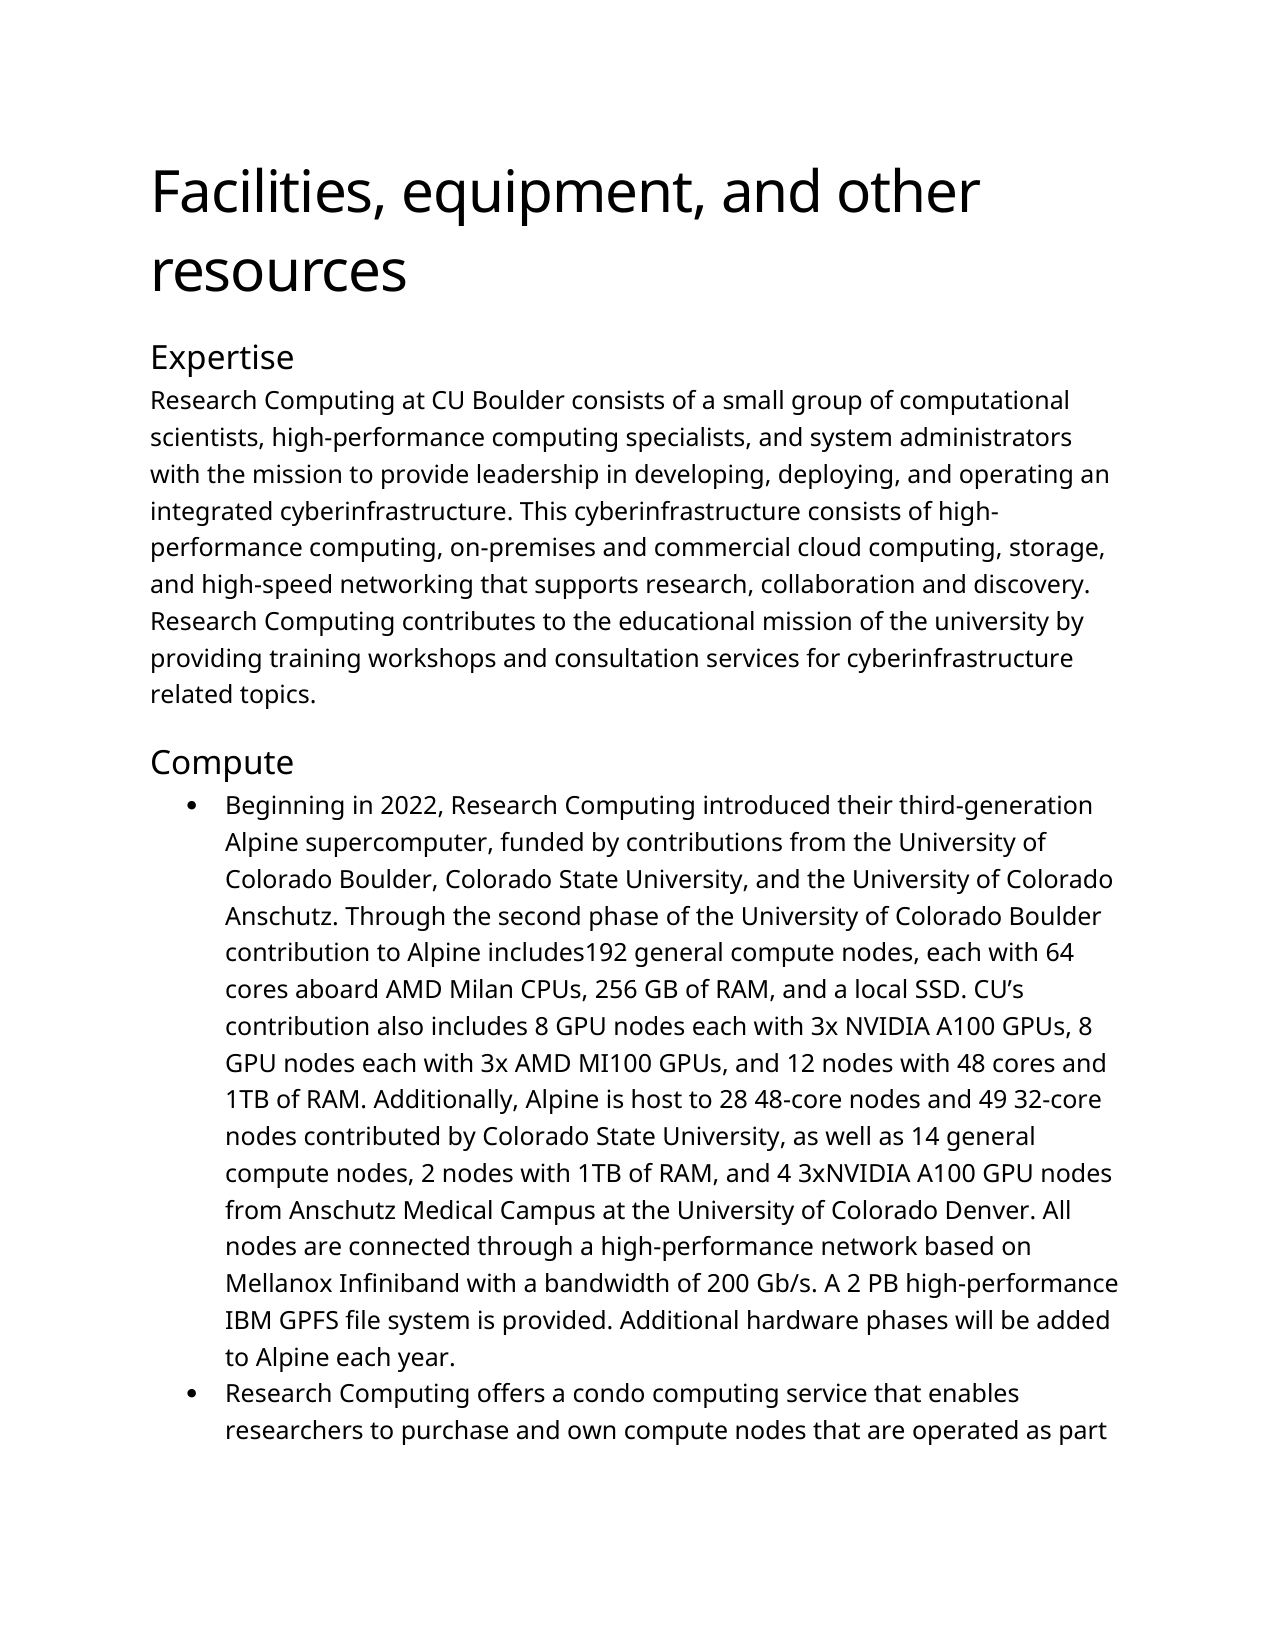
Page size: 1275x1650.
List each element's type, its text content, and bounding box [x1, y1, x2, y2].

subtitle Expertise [150, 334, 1125, 379]
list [187, 1376, 1125, 1447]
subtitle Compute [150, 739, 1125, 784]
title Facilities, equipment, and other resources [150, 150, 1125, 309]
list Beginning in 2022, Research Computing introduced their third-generation Alpine supercomputer, funded by contributions from the University of Colorado Boulder, Colorado State University, and the University of Colorado Anschutz. Through the second phase of the University of Colorado Boulder contribution to Alpine includes192 general compute nodes, each with 64 cores aboard AMD Milan CPUs, 256 GB of RAM, and a local SSD. CU’s contribution also includes 8 GPU nodes each with 3x NVIDIA A100 GPUs, 8 GPU nodes each with 3x AMD MI100 GPUs, and 12 nodes with 48 cores and 1TB of RAM. Additionally, Alpine is host to 28 48-core nodes and 49 32-core nodes contributed by Colorado State University, as well as 14 general compute nodes, 2 nodes with 1TB of RAM, and 4 3xNVIDIA A100 GPU nodes from Anschutz Medical Campus at the University of Colorado Denver. All nodes are connected through a high-performance network based on Mellanox Infiniband with a bandwidth of 200 Gb/s. A 2 PB high-performance IBM GPFS file system is provided. Additional hardware phases will be added to Alpine each year. [187, 788, 1125, 1373]
text Research Computing at CU Boulder consists of a small group of computational scientists, high-performance computing specialists, and system administrators with the mission to provide leadership in developing, deploying, and operating an integrated cyberinfrastructure. This cyberinfrastructure consists of high-performance computing, on-premises and commercial cloud computing, storage, and high-speed networking that supports research, collaboration and discovery. Research Computing contributes to the educational mission of the university by providing training workshops and consultation services for cyberinfrastructure related topics. [150, 383, 1125, 711]
